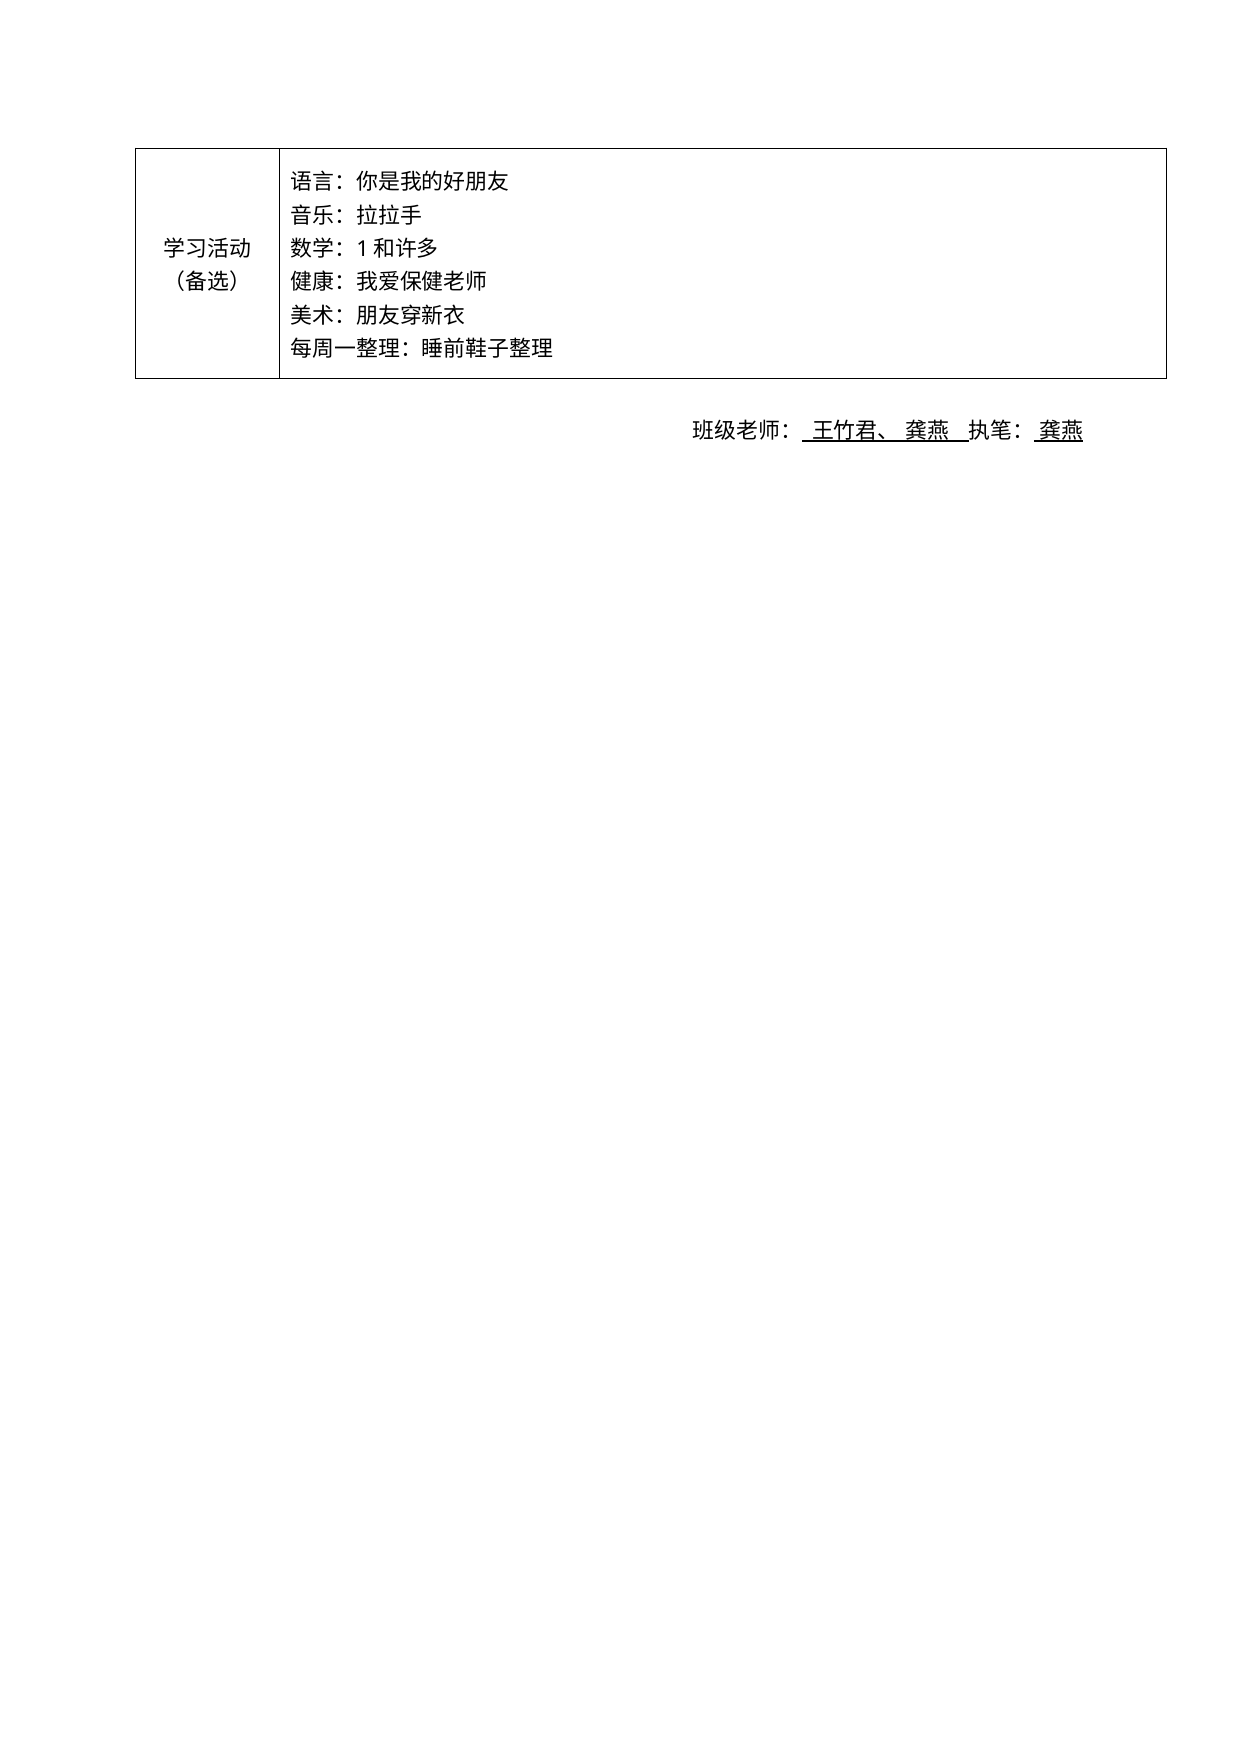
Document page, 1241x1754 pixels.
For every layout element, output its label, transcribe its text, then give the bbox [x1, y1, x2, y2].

table_cell 语言：你是我的好朋友 音乐：拉拉手 数学：1和许多 健康：我爱保健老师 美术：朋友穿新衣 每周一整理：睡前鞋子整理 [280, 149, 1166, 377]
table_cell 学习活动 （备选） [136, 149, 279, 377]
text 班级老师： 王竹君、 龚燕 执笔： 龚燕 [136, 412, 1082, 445]
